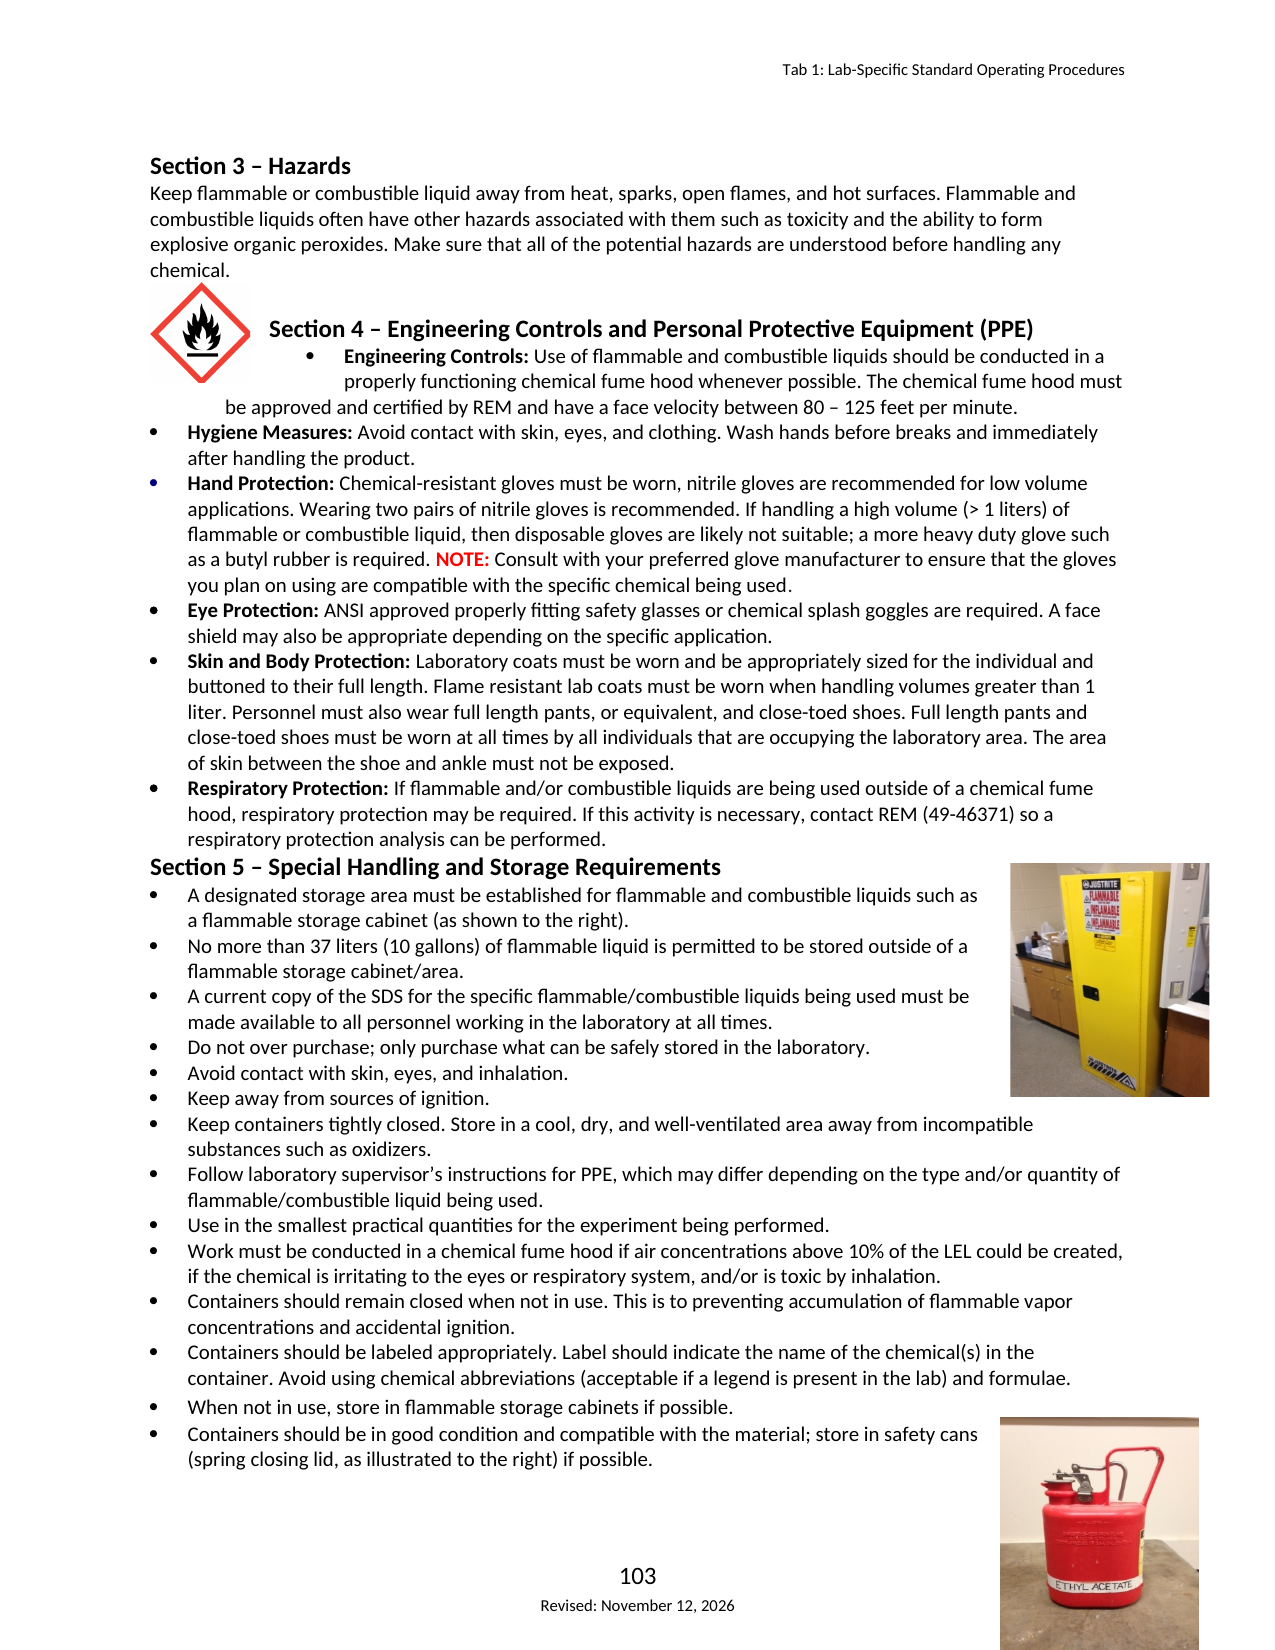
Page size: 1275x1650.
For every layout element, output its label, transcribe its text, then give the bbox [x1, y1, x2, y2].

list Skin and Body Protection: Laboratory coats must be worn and be appropriately sized for the individual and buttoned to their full length. Flame resistant lab coats must be worn when handling volumes greater than 1 liter. Personnel must also wear full length pants, or equivalent, and close-toed shoes. Full length pants and close-toed shoes must be worn at all times by all individuals that are occupying the laboratory area. The area of skin between the shoe and ankle must not be exposed. [150, 648, 1125, 775]
list A current copy of the SDS for the specific flammable/combustible liquids being used must be made available to all personnel working in the laboratory at all times. [150, 984, 1010, 1034]
text Section 5 – Special Handling and Storage Requirements [150, 852, 1125, 882]
list Avoid contact with skin, eyes, and inhalation. [150, 1060, 1010, 1085]
picture [1000, 1417, 1199, 1650]
list No more than 37 liters (10 gallons) of flammable liquid is permitted to be stored outside of a flammable storage cabinet/area. [150, 933, 1010, 984]
list Engineering Controls: Use of flammable and combustible liquids should be conducted in a properly functioning chemical fume hood whenever possible. The chemical fume hood must be approved and certified by REM and have a face velocity between 80 – 125 feet per minute. [187, 343, 1125, 419]
list Hand Protection: Chemical-resistant gloves must be worn, nitrile gloves are recommended for low volume applications. Wearing two pairs of nitrile gloves is recommended. If handling a high volume (> 1 liters) of flammable or combustible liquid, then disposable gloves are likely not suitable; a more heavy duty glove such as a butyl rubber is required. NOTE: Consult with your preferred glove manufacturer to ensure that the gloves you plan on using are compatible with the specific chemical being used. [150, 470, 1125, 597]
picture [150, 282, 250, 383]
text Section 3 – Hazards [150, 150, 1125, 181]
text Keep flammable or combustible liquid away from heat, sparks, open flames, and hot surfaces. Flammable and combustible liquids often have other hazards associated with them such as toxicity and the ability to form explosive organic peroxides. Make sure that all of the potential hazards are understood before handling any chemical. [230, 181, 1125, 282]
list Containers should remain closed when not in use. This is to preventing accumulation of flammable vapor concentrations and accidental ignition. [150, 1289, 1125, 1339]
list Containers should be labeled appropriately. Label should indicate the name of the chemical(s) in the container. Avoid using chemical abbreviations (acceptable if a legend is present in the lab) and formulae. [150, 1339, 1125, 1390]
list Keep containers tightly closed. Store in a cool, dry, and well-ventilated area away from incompatible substances such as oxidizers. [150, 1111, 1125, 1162]
list Eye Protection: ANSI approved properly fitting safety glasses or chemical splash goggles are required. A face shield may also be appropriate depending on the specific application. [150, 597, 1125, 648]
list A designated storage area must be established for flammable and combustible liquids such as a flammable storage cabinet (as shown to the right). [150, 882, 1010, 933]
text Section 4 – Engineering Controls and Personal Protective Equipment (PPE) [250, 313, 1125, 343]
list When not in use, store in flammable storage cabinets if possible. [150, 1390, 1125, 1421]
list Do not over purchase; only purchase what can be safely stored in the laboratory. [150, 1034, 1010, 1060]
list Hygiene Measures: Avoid contact with skin, eyes, and clothing. Wash hands before breaks and immediately after handling the product. [150, 419, 1125, 470]
list Keep away from sources of ignition. [150, 1085, 1125, 1111]
list Containers should be in good condition and compatible with the material; store in safety cans (spring closing lid, as illustrated to the right) if possible. [150, 1421, 1000, 1472]
list Respiratory Protection: If flammable and/or combustible liquids are being used outside of a chemical fume hood, respiratory protection may be required. If this activity is necessary, contact REM (49-46371) so a respiratory protection analysis can be performed. [150, 775, 1125, 852]
list Work must be conducted in a chemical fume hood if air concentrations above 10% of the LEL could be created, if the chemical is irritating to the eyes or respiratory system, and/or is toxic by inhalation. [150, 1238, 1125, 1289]
list Follow laboratory supervisor’s instructions for PPE, which may differ depending on the type and/or quantity of flammable/combustible liquid being used. [150, 1162, 1125, 1212]
picture [1010, 863, 1210, 1097]
list Use in the smallest practical quantities for the experiment being performed. [150, 1212, 1125, 1238]
